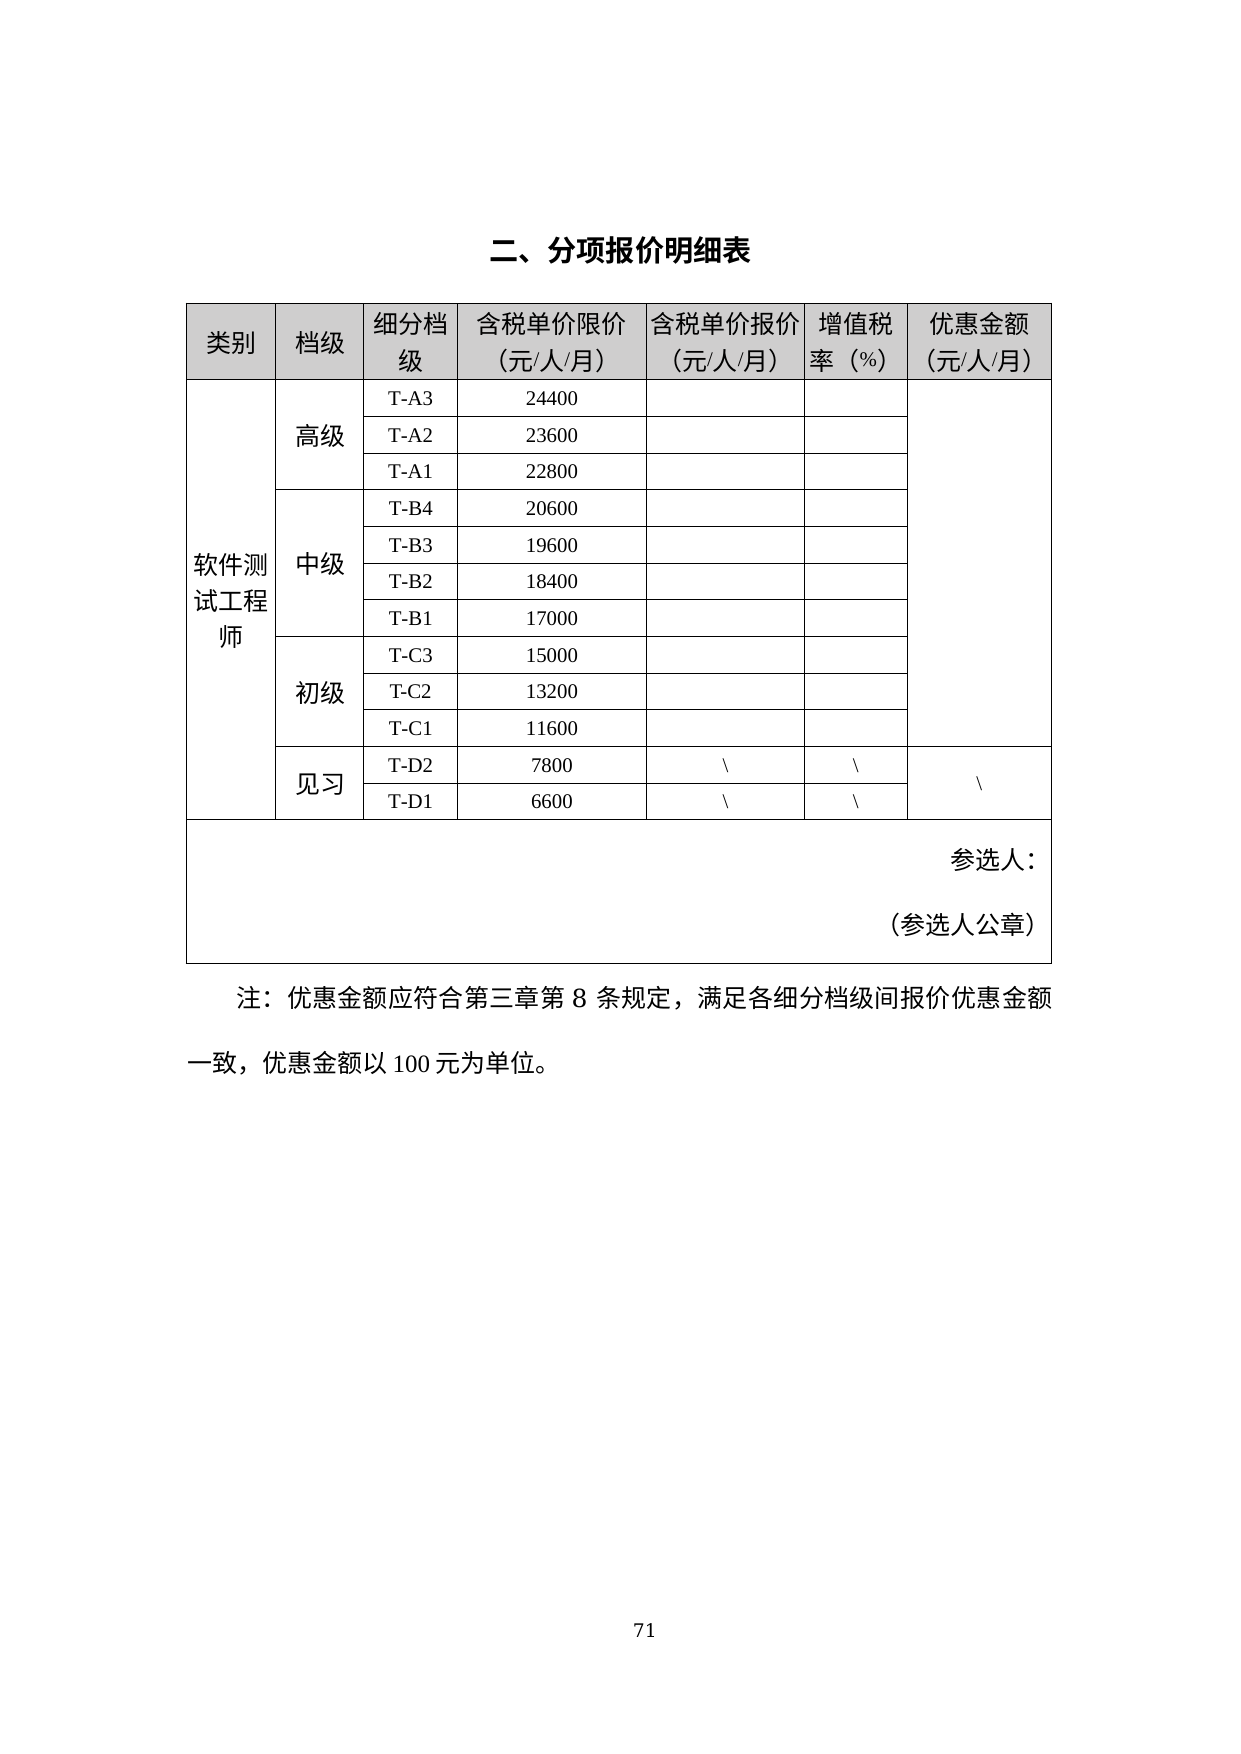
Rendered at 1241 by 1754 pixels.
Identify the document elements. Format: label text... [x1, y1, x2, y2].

table_cell [647, 637, 804, 672]
table_cell 23600 [458, 417, 646, 452]
text 二、分项报价明细表 [187, 216, 1053, 281]
table_cell \ [647, 784, 804, 819]
table_cell [647, 674, 804, 709]
table_cell T-D2 [364, 747, 457, 782]
table_cell [805, 674, 907, 709]
table_cell [805, 454, 907, 489]
table_header 细分档级 [364, 304, 457, 379]
table_cell [805, 527, 907, 562]
table_cell 中级 [276, 490, 363, 636]
table_header 增值税率（%） [805, 304, 907, 379]
table_cell T-D1 [364, 784, 457, 819]
table_cell 初级 [276, 637, 363, 746]
table_cell \ [805, 784, 907, 819]
table_cell 软件测试工程师 [187, 380, 275, 819]
table_cell T-C2 [364, 674, 457, 709]
table_header 档级 [276, 304, 363, 379]
table_cell [805, 490, 907, 526]
table_cell [805, 380, 907, 416]
table_cell [805, 564, 907, 599]
table_cell 11600 [458, 710, 646, 746]
table_cell [647, 490, 804, 526]
table_cell T-A1 [364, 454, 457, 489]
table_cell 20600 [458, 490, 646, 526]
table_cell T-C1 [364, 710, 457, 746]
table_cell \ [908, 747, 1051, 819]
table_cell 19600 [458, 527, 646, 562]
table_cell 参选人： （参选人公章） [187, 820, 1051, 963]
table_cell [805, 710, 907, 746]
table_header 类别 [187, 304, 275, 379]
table_cell 7800 [458, 747, 646, 782]
table_cell [647, 380, 804, 416]
table_header 含税单价报价（元/人/月） [647, 304, 804, 379]
table_cell 13200 [458, 674, 646, 709]
table_cell T-C3 [364, 637, 457, 672]
table_cell [805, 417, 907, 452]
table_cell [805, 600, 907, 636]
table_cell T-B3 [364, 527, 457, 562]
table_cell T-A3 [364, 380, 457, 416]
table_cell [647, 710, 804, 746]
table_cell 17000 [458, 600, 646, 636]
table_cell 6600 [458, 784, 646, 819]
table_cell 15000 [458, 637, 646, 672]
table_cell 见习 [276, 747, 363, 819]
table_header 优惠金额 （元/人/月） [908, 304, 1051, 379]
table_cell [647, 417, 804, 452]
table_cell T-A2 [364, 417, 457, 452]
table_cell 高级 [276, 380, 363, 489]
table_cell [647, 454, 804, 489]
text 注：优惠金额应符合第三章第8 条规定，满足各细分档级间报价优惠金额一致，优惠金额以100元为单位。 [187, 964, 1053, 1094]
table_cell 22800 [458, 454, 646, 489]
table_cell [647, 527, 804, 562]
table_cell [805, 637, 907, 672]
table_cell T-B1 [364, 600, 457, 636]
table_header 含税单价限价（元/人/月） [458, 304, 646, 379]
table_cell [908, 380, 1051, 746]
table_cell [647, 600, 804, 636]
table_cell \ [805, 747, 907, 782]
table_cell T-B4 [364, 490, 457, 526]
table_cell 24400 [458, 380, 646, 416]
table_cell 18400 [458, 564, 646, 599]
table_cell T-B2 [364, 564, 457, 599]
table_cell [647, 564, 804, 599]
table_cell \ [647, 747, 804, 782]
